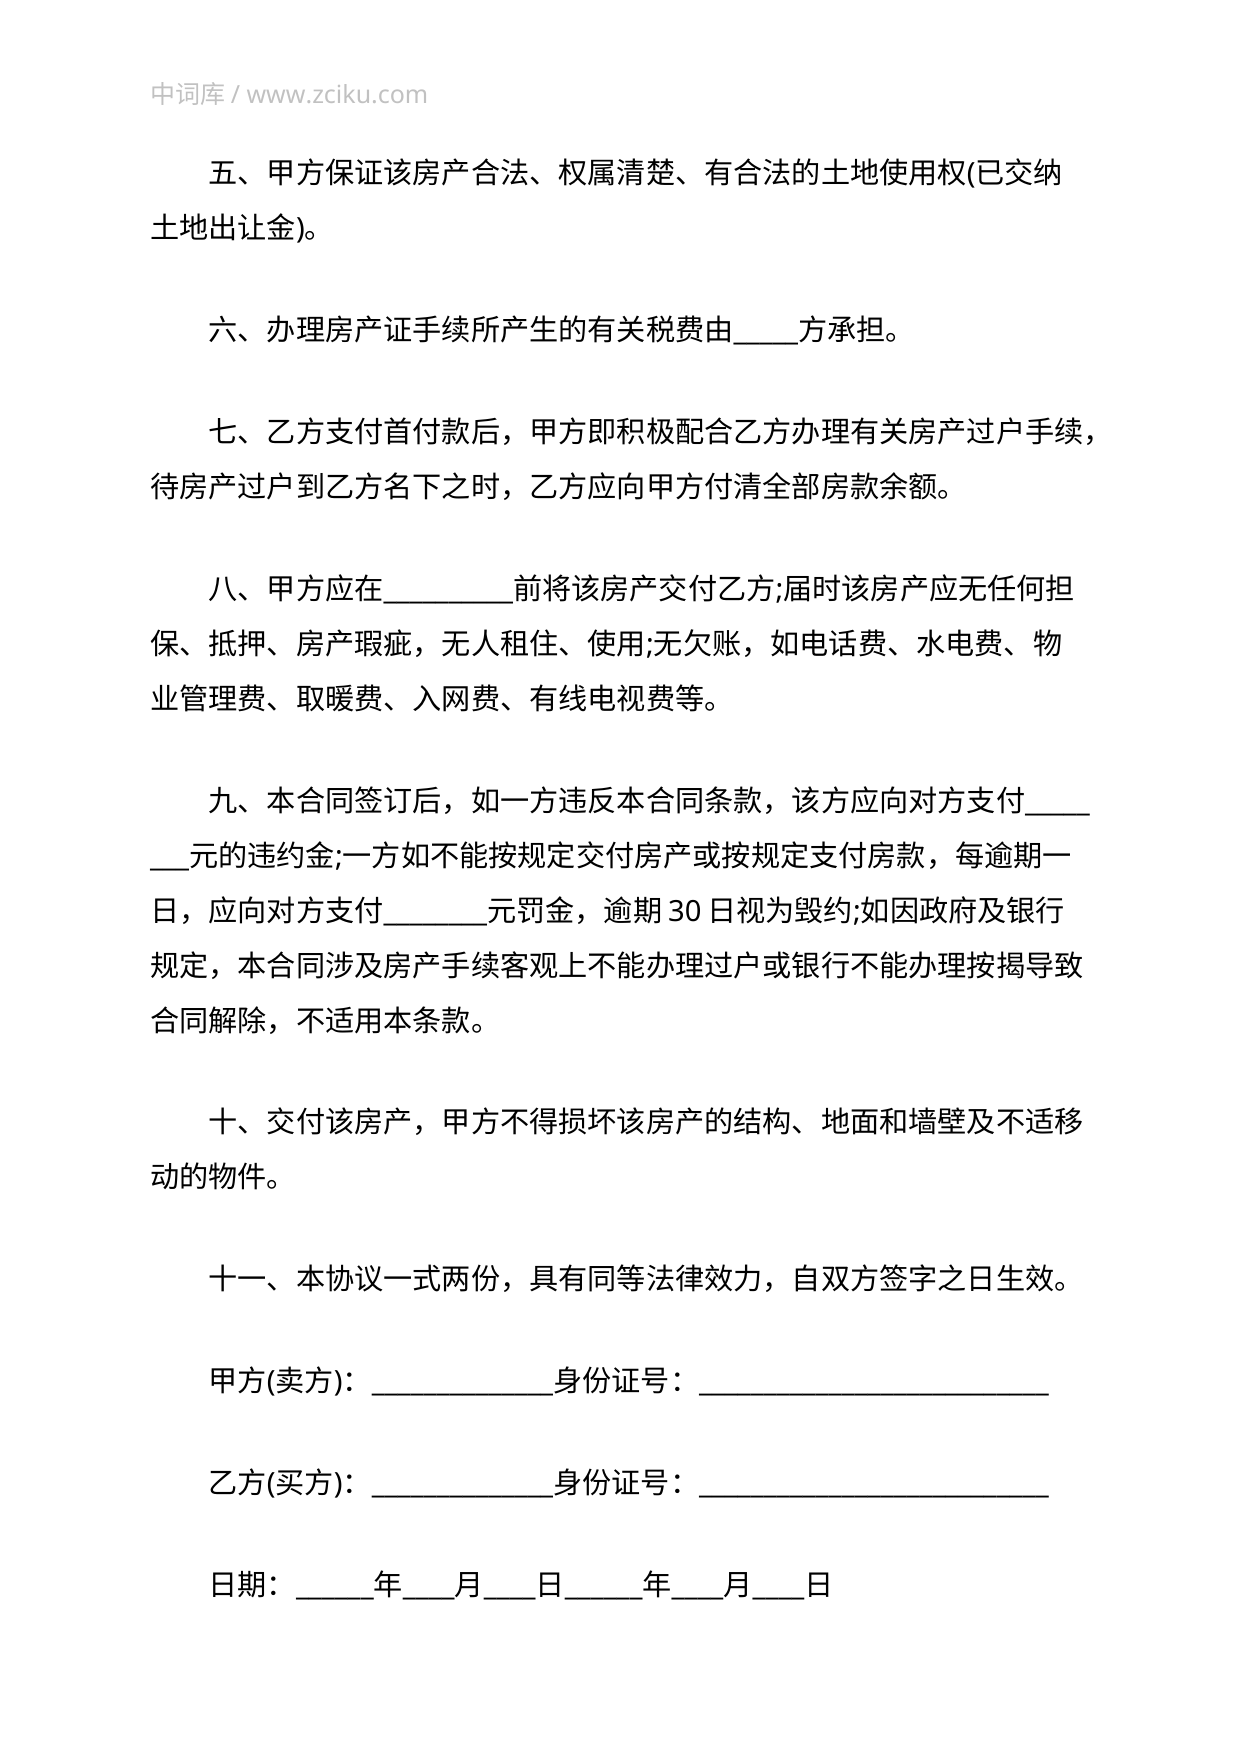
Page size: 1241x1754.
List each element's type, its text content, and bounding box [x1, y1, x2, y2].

text 十、交付该房产，甲方不得损坏该房产的结构、地面和墙壁及不适移动的物件。 [150, 1099, 1090, 1196]
text 十一、本协议一式两份，具有同等法律效力，自双方签字之日生效。 [150, 1256, 1090, 1298]
text 日期：______年____月____日______年____月____日 [150, 1561, 1090, 1604]
text 六、办理房产证手续所产生的有关税费由_____方承担。 [150, 307, 1090, 349]
text 乙方(买方)：______________身份证号：___________________________ [150, 1459, 1090, 1502]
text 五、甲方保证该房产合法、权属清楚、有合法的土地使用权(已交纳土地出让金)。 [150, 150, 1090, 247]
text 九、本合同签订后，如一方违反本合同条款，该方应向对方支付________元的违约金;一方如不能按规定交付房产或按规定支付房款，每逾期一日，应向对方支付________元罚金，逾期30日视为毁约;如因政府及银行规定，本合同涉及房产手续客观上不能办理过户或银行不能办理按揭导致合同解除，不适用本条款。 [150, 777, 1090, 1039]
text 八、甲方应在__________前将该房产交付乙方;届时该房产应无任何担保、抵押、房产瑕疵，无人租住、使用;无欠账，如电话费、水电费、物业管理费、取暖费、入网费、有线电视费等。 [150, 566, 1090, 718]
text 甲方(卖方)：______________身份证号：___________________________ [150, 1357, 1090, 1400]
text 七、乙方支付首付款后，甲方即积极配合乙方办理有关房产过户手续，待房产过户到乙方名下之时，乙方应向甲方付清全部房款余额。 [150, 409, 1090, 506]
